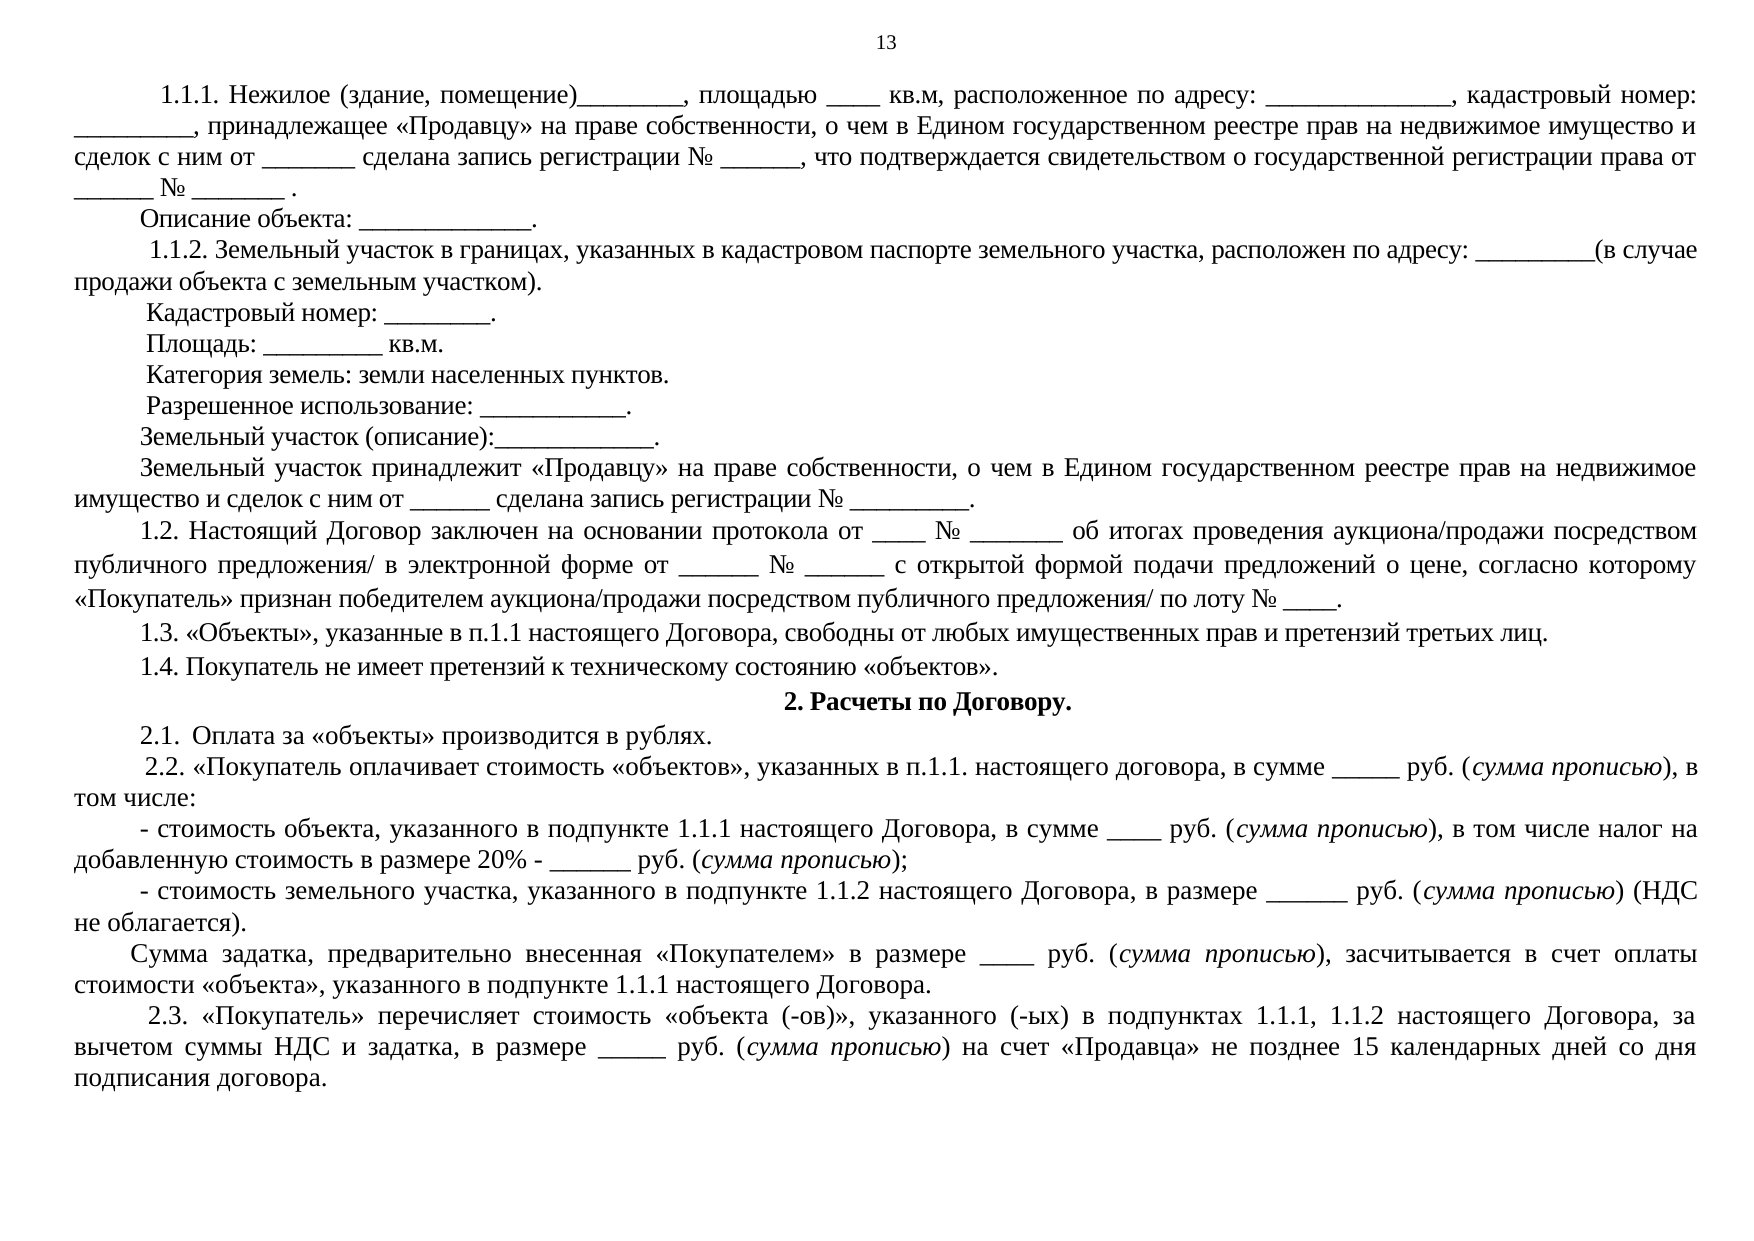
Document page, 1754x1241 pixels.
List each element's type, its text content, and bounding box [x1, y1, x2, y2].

text 2.1. Оплата за «объекты» производится в рублях. [74, 719, 1698, 750]
text 1.4. Покупатель не имеет претензий к техническому состоянию «объектов». [74, 650, 1698, 682]
text Разрешенное использование: ___________. [74, 389, 1698, 420]
text - стоимость земельного участка, указанного в подпункте 1.1.2 настоящего Договора, в размере ______ руб. (сумма прописью) (НДС не облагается). [74, 874, 1698, 937]
text 1.1.2. Земельный участок в границах, указанных в кадастровом паспорте земельного участка, расположен по адресу: _________(в случае продажи объекта с земельным участком). [74, 233, 1698, 296]
text Описание объекта: _____________. [74, 202, 1698, 233]
text 2.3. «Покупатель» перечисляет стоимость «объекта (-ов)», указанного (-ых) в подпунктах 1.1.1, 1.1.2 настоящего Договора, за вычетом суммы НДС и задатка, в размере _____ руб. (сумма прописью) на счет «Продавца» не позднее 15 календарных дней со дня подписания договора. [74, 999, 1698, 1092]
text Площадь: _________ кв.м. [74, 327, 1698, 358]
text 1.3. «Объекты», указанные в п.1.1 настоящего Договора, свободны от любых имущественных прав и претензий третьих лиц. [74, 616, 1698, 647]
text Сумма задатка, предварительно внесенная «Покупателем» в размере ____ руб. (сумма прописью), засчитывается в счет оплаты стоимости «объекта», указанного в подпункте 1.1.1 настоящего Договора. [74, 937, 1698, 999]
text 2.2. «Покупатель оплачивает стоимость «объектов», указанных в п.1.1. настоящего договора, в сумме _____ руб. (сумма прописью), в том числе: [74, 750, 1698, 812]
text Категория земель: земли населенных пунктов. [74, 358, 1698, 389]
text Кадастровый номер: ________. [74, 296, 1698, 327]
text 2. Расчеты по Договору. [74, 684, 1698, 716]
text 1.2. Настоящий Договор заключен на основании протокола от ____ № _______ об итогах проведения аукциона/продажи посредством публичного предложения/ в электронной форме от ______ № ______ с открытой формой подачи предложений о цене, согласно которому «Покупатель» признан победителем аукциона/продажи посредством публичного предложения/ по лоту № ____. [74, 514, 1698, 613]
text Земельный участок (описание):____________. [74, 420, 1698, 451]
text 1.1.1. Нежилое (здание, помещение)________, площадью ____ кв.м, расположенное по адресу: ______________, кадастровый номер: _________, принадлежащее «Продавцу» на праве собственности, о чем в Едином государственном реестре прав на недвижимое имущество и сделок с ним от _______ сделана запись регистрации № ______, что подтверждается свидетельством о государственной регистрации права от ______ № _______ . [74, 78, 1698, 202]
text - стоимость объекта, указанного в подпункте 1.1.1 настоящего Договора, в сумме ____ руб. (сумма прописью), в том числе налог на добавленную стоимость в размере 20% - ______ руб. (сумма прописью); [74, 812, 1698, 874]
text Земельный участок принадлежит «Продавцу» на праве собственности, о чем в Едином государственном реестре прав на недвижимое имущество и сделок с ним от ______ сделана запись регистрации № _________. [74, 451, 1698, 514]
